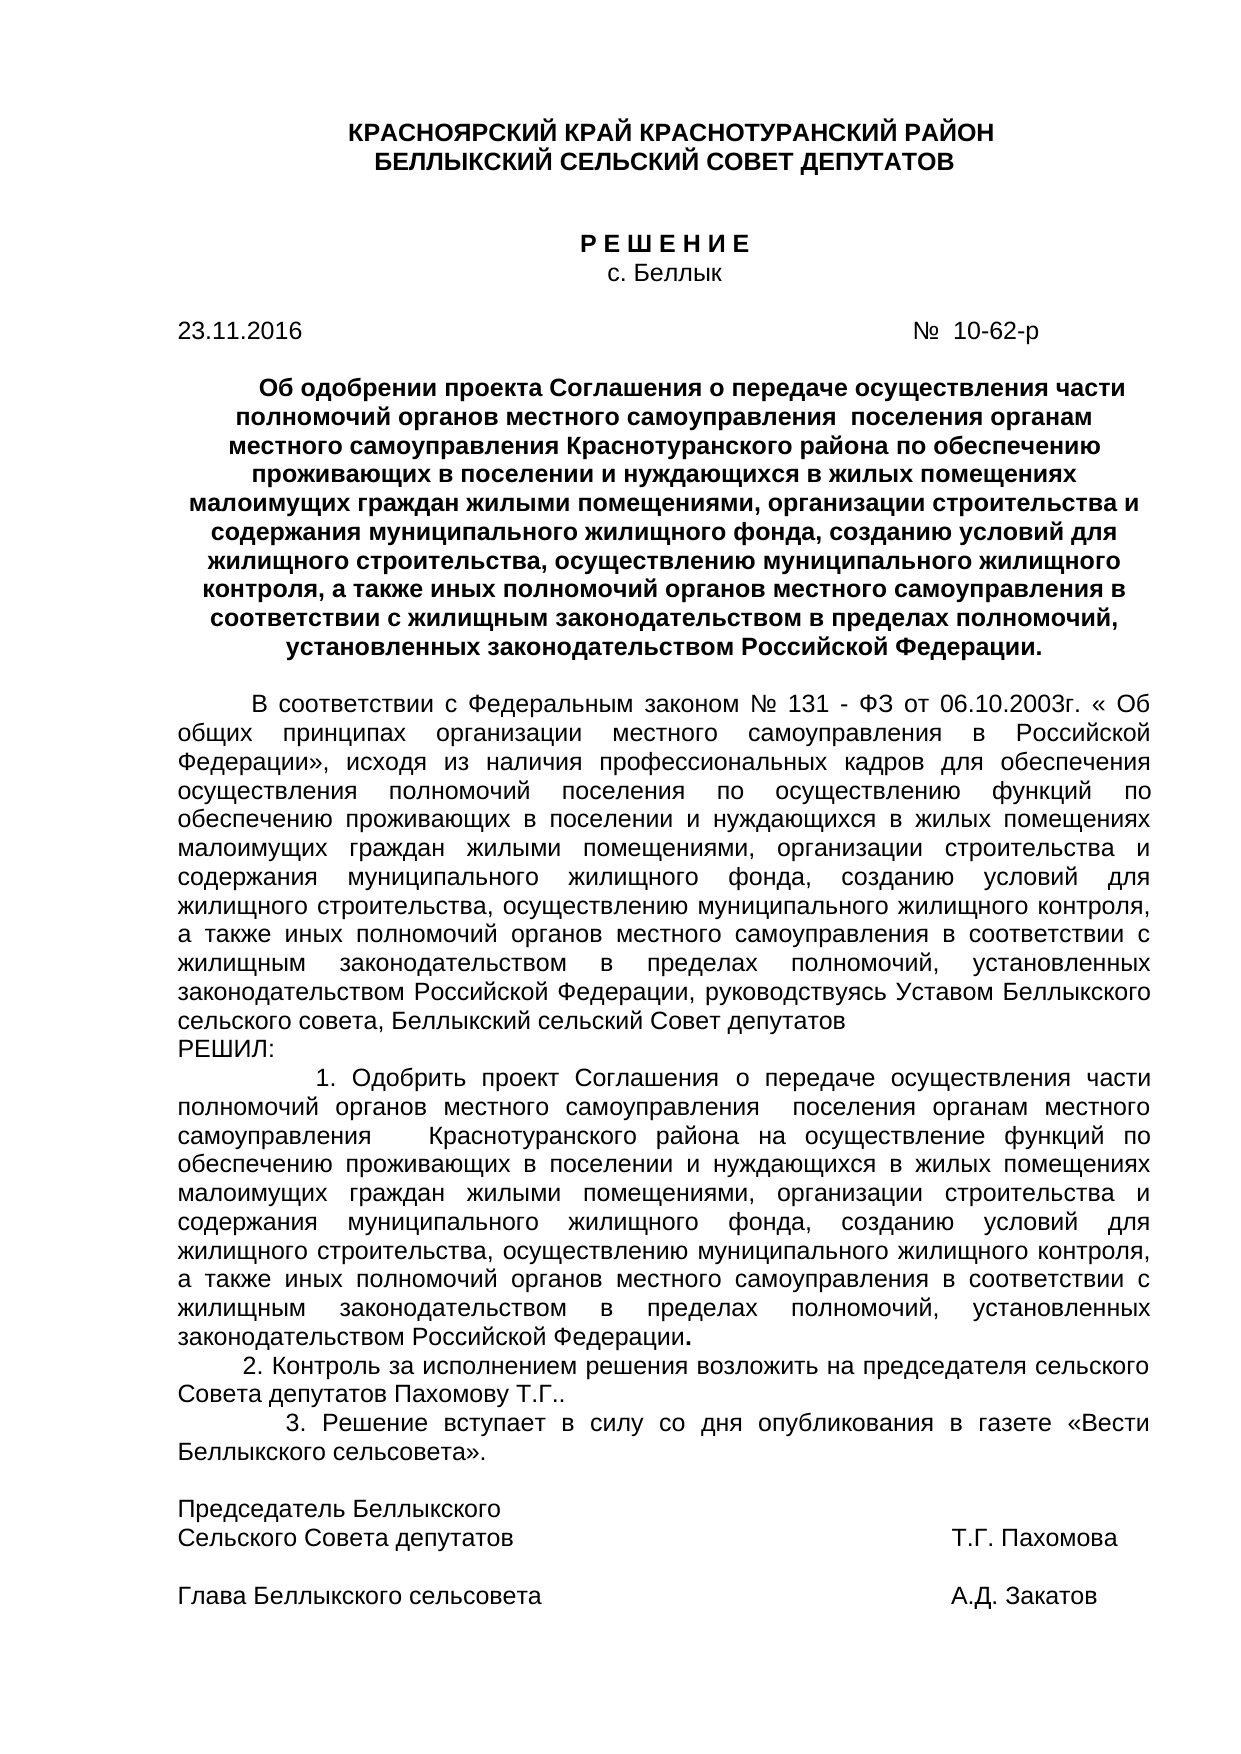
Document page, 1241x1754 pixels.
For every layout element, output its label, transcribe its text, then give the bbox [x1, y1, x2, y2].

title БЕЛЛЫКСКИЙ СЕЛЬСКИЙ СОВЕТ ДЕПУТАТОВ [177, 147, 1152, 176]
subtitle 2. Контроль за исполнением решения возложить на председателя сельского Совета депутатов Пахомову Т.Г.. [177, 1351, 1152, 1408]
text Председатель Беллыкского [177, 1494, 1152, 1523]
title КРАСНОЯРСКИЙ КРАЙ КРАСНОТУРАНСКИЙ РАЙОН [177, 118, 1152, 147]
text Глава Беллыкского сельсовета А.Д. Закатов [177, 1581, 1152, 1609]
text Об одобрении проекта Соглашения о передаче осуществления части полномочий органов местного самоуправления поселения органам местного самоуправления Краснотуранского района по обеспечению проживающих в поселении и нуждающихся в жилых помещениях малоимущих граждан жилыми помещениями, организации строительства и содержания муниципального жилищного фонда, созданию условий для жилищного строительства, осуществлению муниципального жилищного контроля, а также иных полномочий органов местного самоуправления в соответствии с жилищным законодательством в пределах полномочий, установленных законодательством Российской Федерации. [177, 373, 1152, 661]
text В соответствии с Федеральным законом № 131 - ФЗ от 06.10.2003г. « Об общих принципах организации местного самоуправления в Российской Федерации», исходя из наличия профессиональных кадров для обеспечения осуществления полномочий поселения по осуществлению функций по обеспечению проживающих в поселении и нуждающихся в жилых помещениях малоимущих граждан жилыми помещениями, организации строительства и содержания муниципального жилищного фонда, созданию условий для жилищного строительства, осуществлению муниципального жилищного контроля, а также иных полномочий органов местного самоуправления в соответствии с жилищным законодательством в пределах полномочий, установленных законодательством Российской Федерации, руководствуясь Уставом Беллыкского сельского совета, Беллыкский сельский Совет депутатов [177, 689, 1152, 1034]
text Сельского Совета депутатов Т.Г. Пахомова [177, 1523, 1152, 1552]
subtitle с. Беллык [177, 258, 1152, 287]
subtitle РЕШИЛ: [177, 1034, 1152, 1063]
subtitle 1. Одобрить проект Соглашения о передаче осуществления части полномочий органов местного самоуправления поселения органам местного самоуправления Краснотуранского района на осуществление функций по обеспечению проживающих в поселении и нуждающихся в жилых помещениях малоимущих граждан жилыми помещениями, организации строительства и содержания муниципального жилищного фонда, созданию условий для жилищного строительства, осуществлению муниципального жилищного контроля, а также иных полномочий органов местного самоуправления в соответствии с жилищным законодательством в пределах полномочий, установленных законодательством Российской Федерации. [177, 1063, 1152, 1351]
subtitle Р Е Ш Е Н И Е [177, 229, 1152, 258]
subtitle 3. Решение вступает в силу со дня опубликования в газете «Вести Беллыкского сельсовета». [177, 1408, 1152, 1466]
subtitle 23.11.2016 № 10-62-р [177, 316, 1152, 344]
